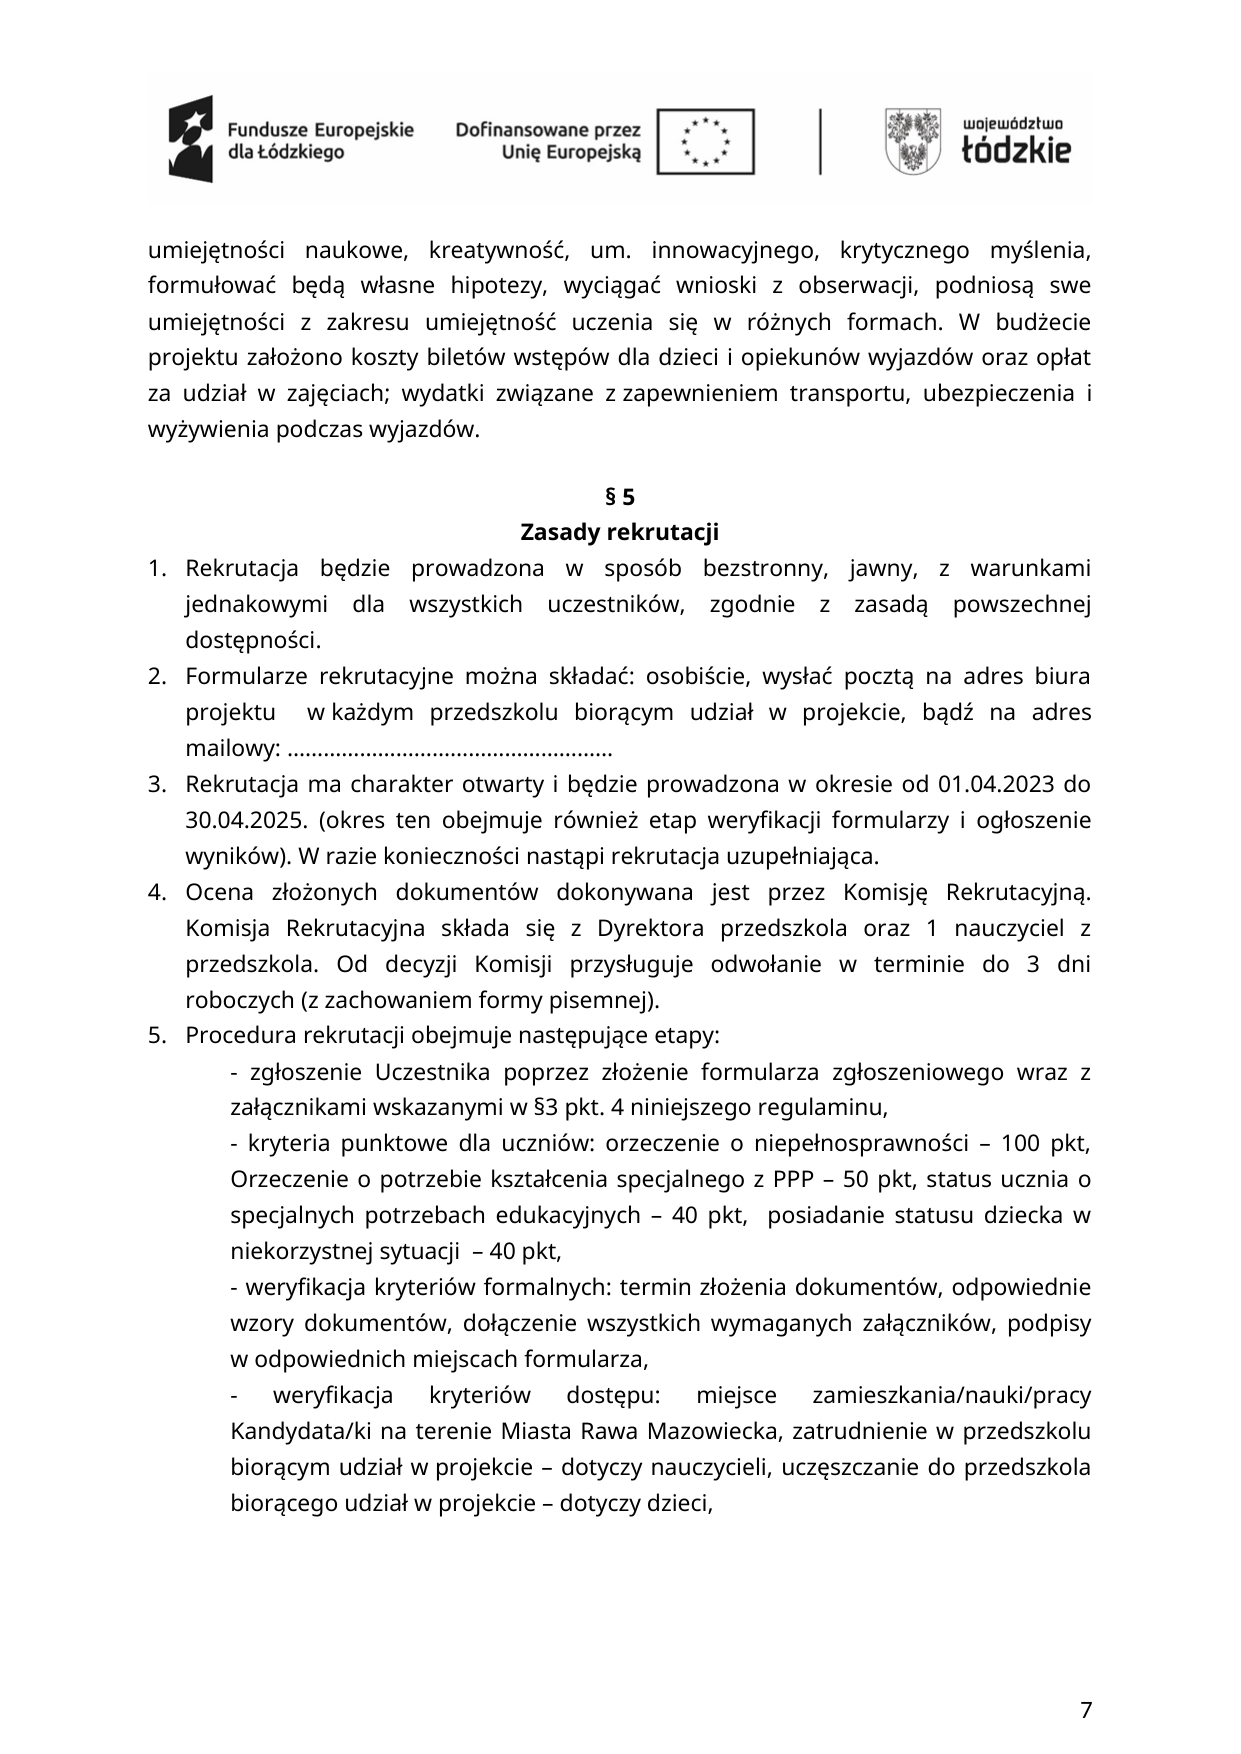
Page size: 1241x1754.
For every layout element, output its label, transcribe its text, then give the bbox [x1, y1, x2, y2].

text Zasady rekrutacji [148, 516, 1092, 548]
list - zgłoszenie Uczestnika poprzez złożenie formularza zgłoszeniowego wraz z załącznikami wskazanymi w §3 pkt. 4 niniejszego regulaminu, [230, 1055, 1092, 1123]
picture [147, 73, 1093, 205]
text § 5 [148, 480, 1092, 512]
list Rekrutacja będzie prowadzona w sposób bezstronny, jawny, z warunkami jednakowymi dla wszystkich uczestników, zgodnie z zasadą powszechnej dostępności. [148, 552, 1092, 655]
list - kryteria punktowe dla uczniów: orzeczenie o niepełnosprawności – 100 pkt, Orzeczenie o potrzebie kształcenia specjalnego z PPP – 50 pkt, status ucznia o specjalnych potrzebach edukacyjnych – 40 pkt, posiadanie statusu dziecka w niekorzystnej sytuacji – 40 pkt, [230, 1127, 1092, 1266]
list Formularze rekrutacyjne można składać: osobiście, wysłać pocztą na adres biura projektu w każdym przedszkolu biorącym udział w projekcie, bądź na adres mailowy: ……………………………………………… [148, 660, 1092, 763]
list - weryfikacja kryteriów formalnych: termin złożenia dokumentów, odpowiednie wzory dokumentów, dołączenie wszystkich wymaganych załączników, podpisy w odpowiednich miejscach formularza, [230, 1271, 1092, 1374]
list Rekrutacja ma charakter otwarty i będzie prowadzona w okresie od 01.04.2023 do 30.04.2025. (okres ten obejmuje również etap weryfikacji formularzy i ogłoszenie wyników). W razie konieczności nastąpi rekrutacja uzupełniająca. [148, 768, 1092, 871]
list Procedura rekrutacji obejmuje następujące etapy: [148, 1019, 1092, 1051]
list Ocena złożonych dokumentów dokonywana jest przez Komisję Rekrutacyjną. Komisja Rekrutacyjna składa się z Dyrektora przedszkola oraz 1 nauczyciel z przedszkola. Od decyzji Komisji przysługuje odwołanie w terminie do 3 dni roboczych (z zachowaniem formy pisemnej). [148, 876, 1092, 1015]
list - weryfikacja kryteriów dostępu: miejsce zamieszkania/nauki/pracy Kandydata/ki na terenie Miasta Rawa Mazowiecka, zatrudnienie w przedszkolu biorącym udział w projekcie – dotyczy nauczycieli, uczęszczanie do przedszkola biorącego udział w projekcie – dotyczy dzieci, [230, 1379, 1092, 1518]
